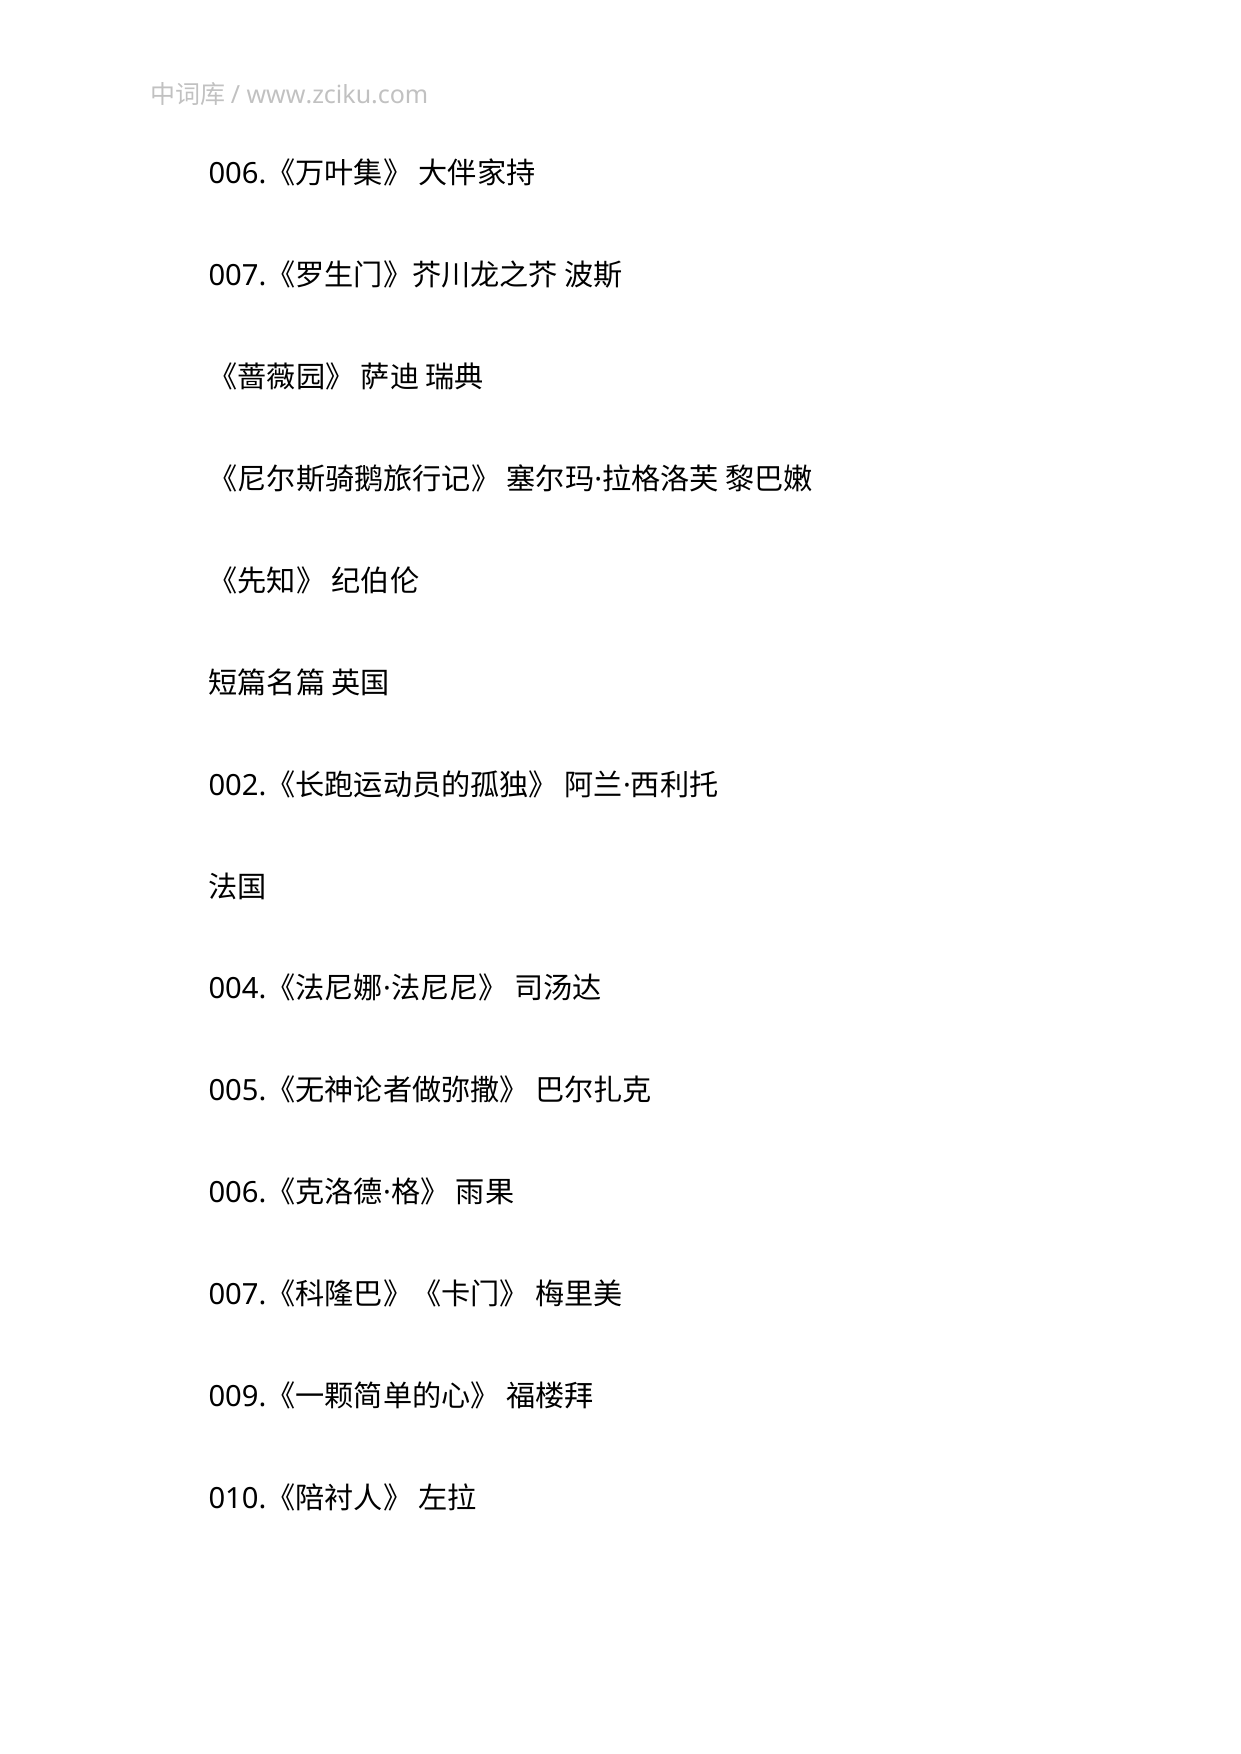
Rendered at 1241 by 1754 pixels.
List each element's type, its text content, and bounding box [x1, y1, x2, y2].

text 006.《克洛德·格》 雨果 [150, 1169, 1090, 1211]
text 007.《罗生门》芥川龙之芥 波斯 [150, 252, 1090, 294]
text 010.《陪衬人》 左拉 [150, 1475, 1090, 1517]
text 009.《一颗简单的心》 福楼拜 [150, 1373, 1090, 1415]
text 短篇名篇 英国 [150, 659, 1090, 702]
text 《蔷薇园》 萨迪 瑞典 [150, 354, 1090, 396]
text 《尼尔斯骑鹅旅行记》 塞尔玛·拉格洛芙 黎巴嫩 [150, 456, 1090, 498]
text 006.《万叶集》 大伴家持 [150, 150, 1090, 192]
text 007.《科隆巴》《卡门》 梅里美 [150, 1271, 1090, 1313]
text 002.《长跑运动员的孤独》 阿兰·西利托 [150, 761, 1090, 804]
text 004.《法尼娜·法尼尼》 司汤达 [150, 965, 1090, 1007]
text 法国 [150, 863, 1090, 906]
text 005.《无神论者做弥撒》 巴尔扎克 [150, 1067, 1090, 1109]
text 《先知》 纪伯伦 [150, 558, 1090, 600]
